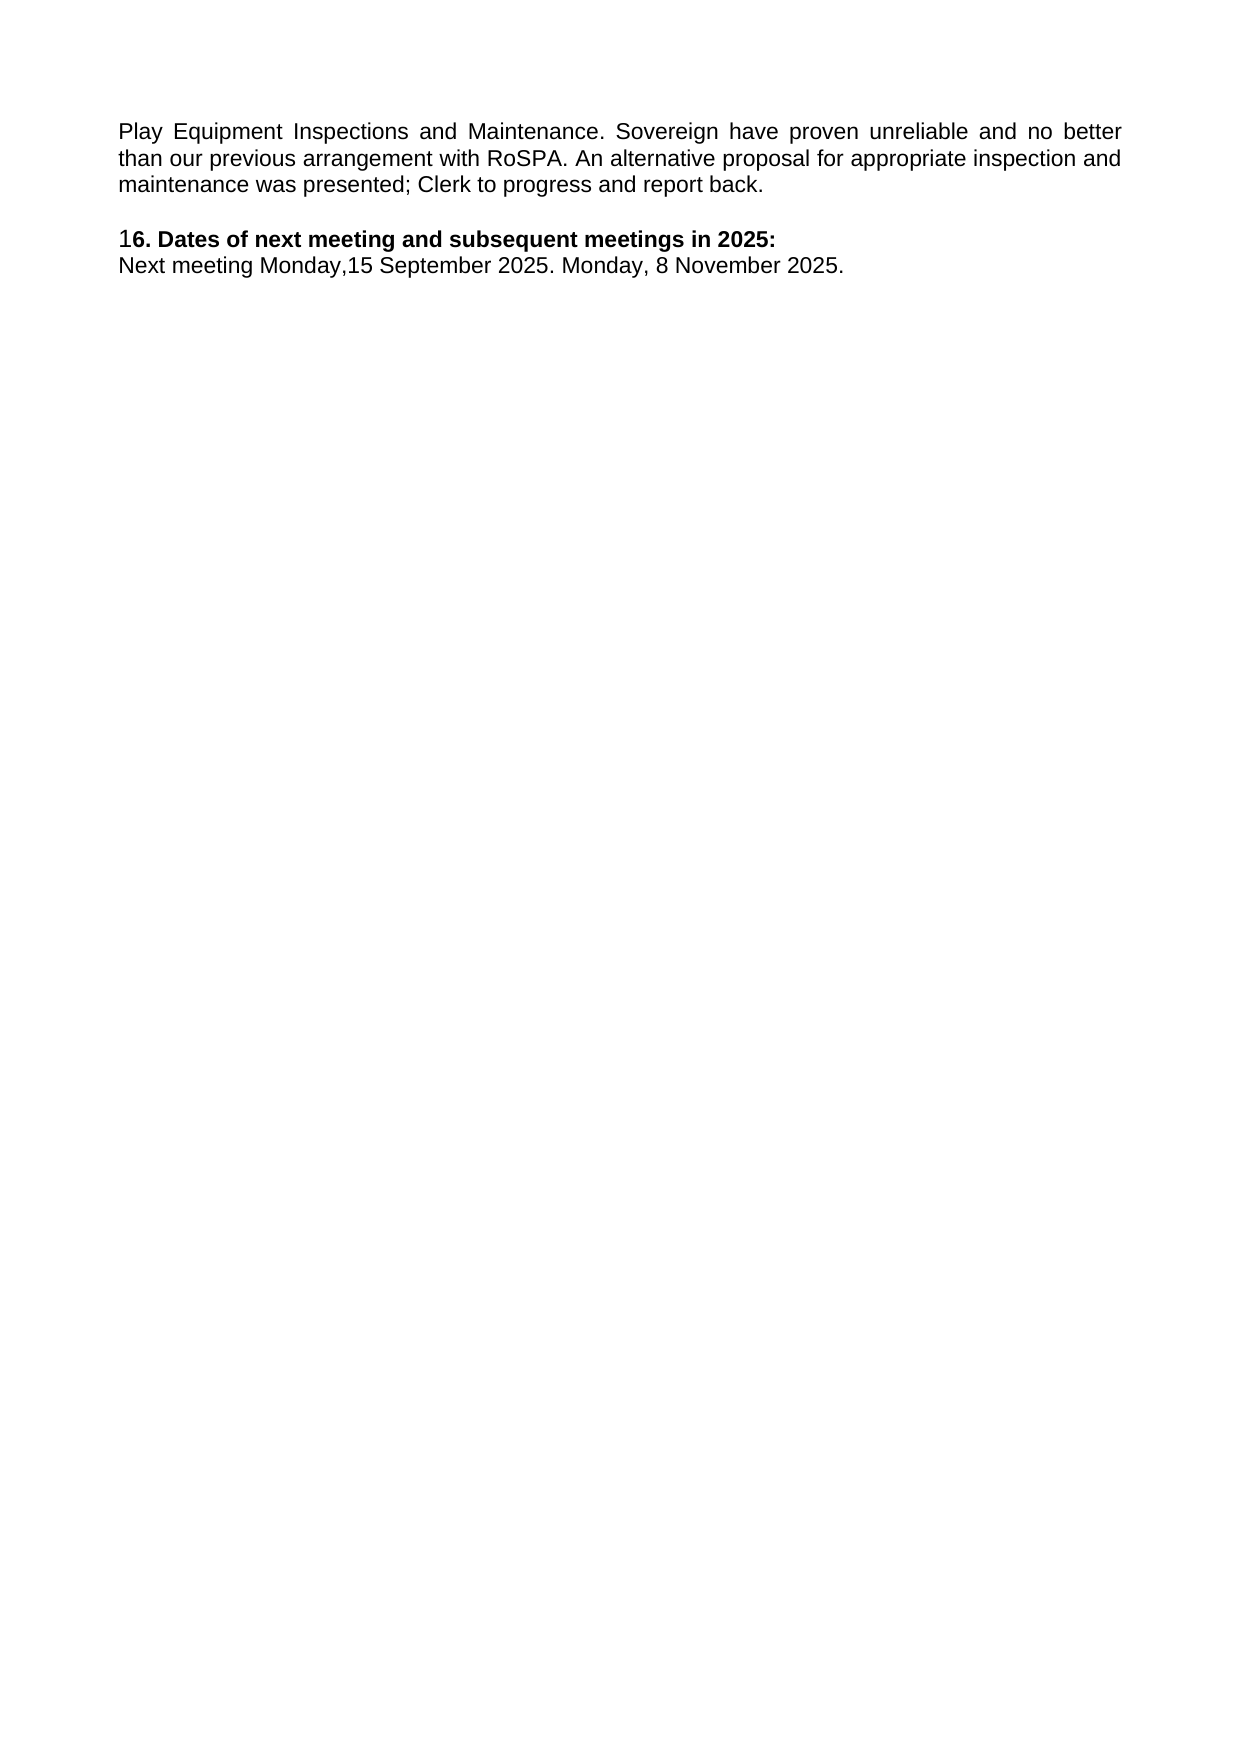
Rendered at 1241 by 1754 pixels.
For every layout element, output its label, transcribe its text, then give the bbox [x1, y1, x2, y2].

text Play Equipment Inspections and Maintenance. Sovereign have proven unreliable and no better than our previous arrangement with RoSPA. An alternative proposal for appropriate inspection and maintenance was presented; Clerk to progress and report back. [118, 118, 1122, 197]
text 16. Dates of next meeting and subsequent meetings in 2025: [118, 223, 1122, 252]
text Next meeting Monday,15 September 2025. Monday, 8 November 2025. [118, 252, 1122, 279]
